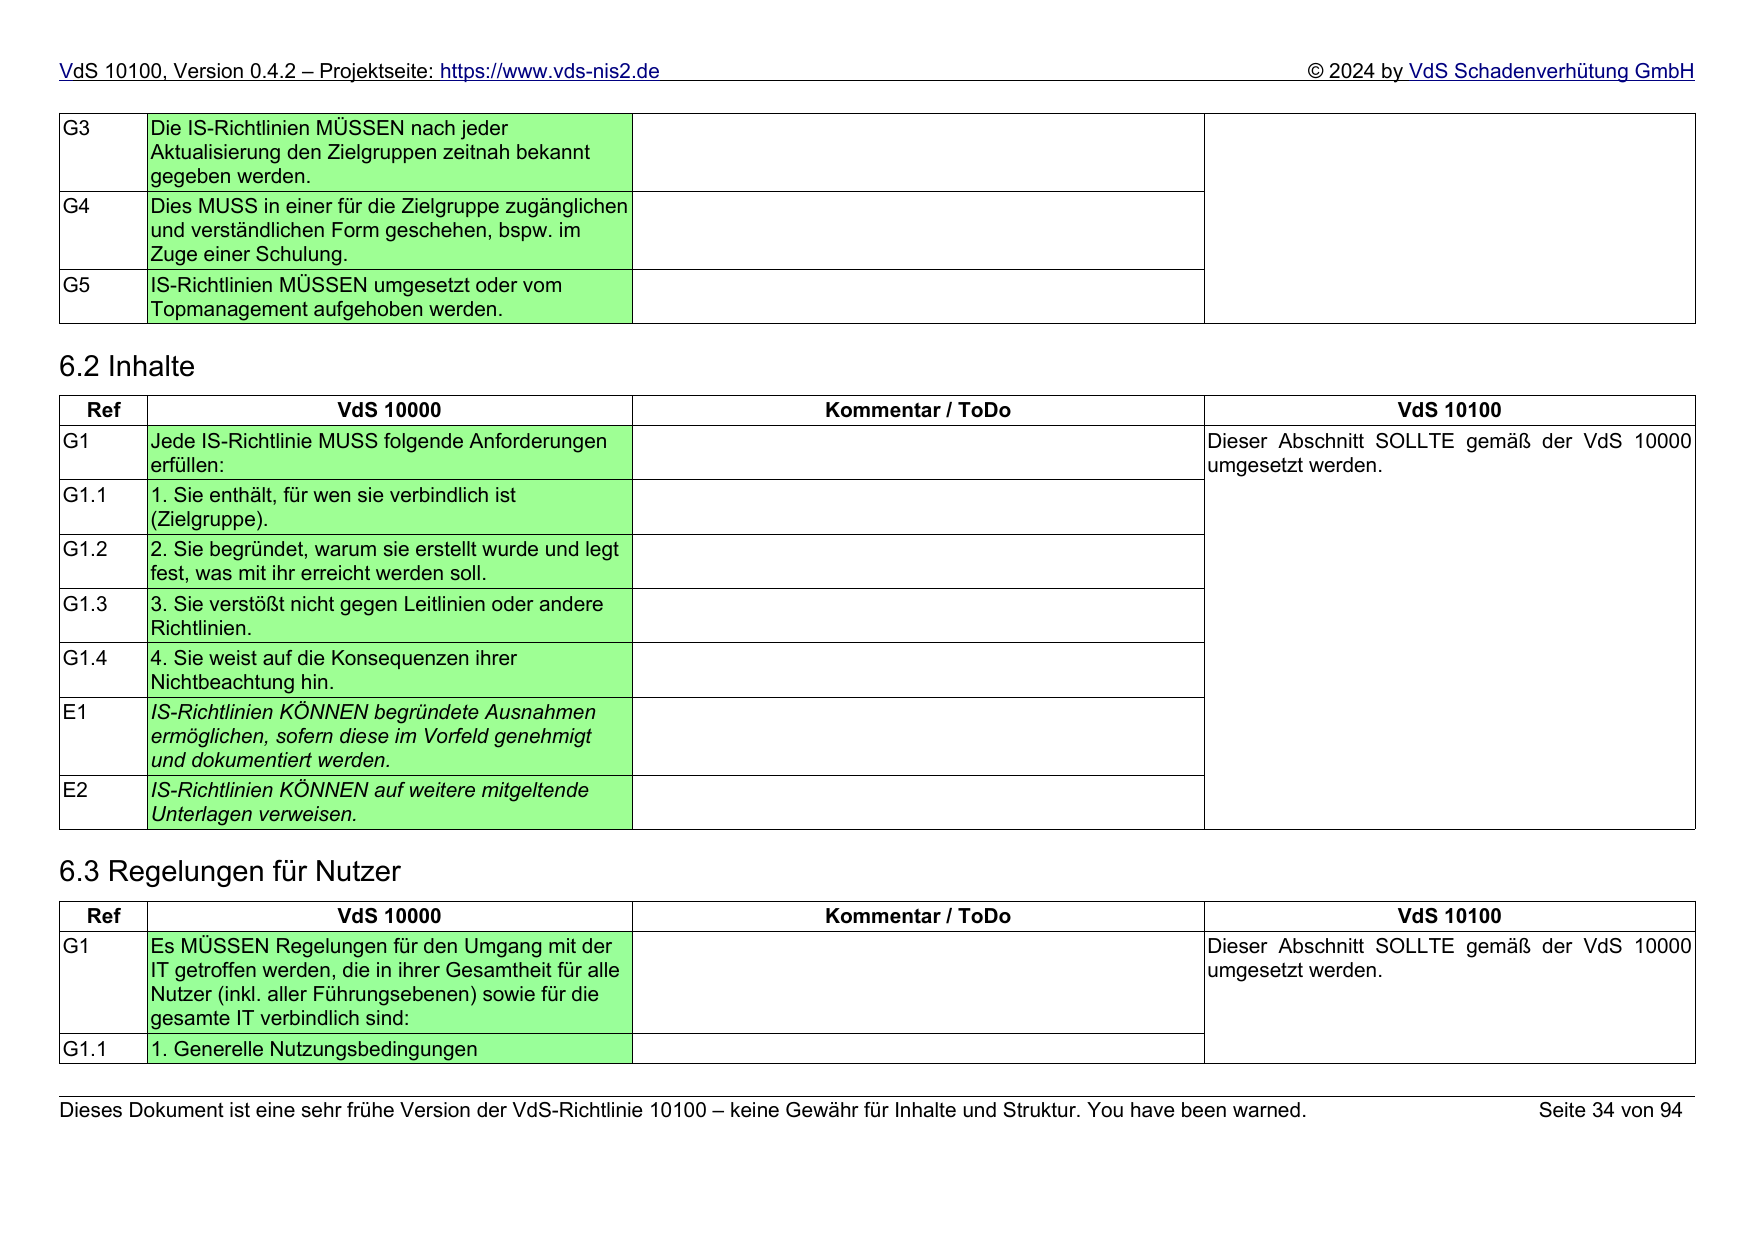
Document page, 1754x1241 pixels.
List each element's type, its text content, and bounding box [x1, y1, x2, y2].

table_header Kommentar / ToDo [633, 902, 1204, 931]
table_cell [633, 643, 1204, 696]
table_cell G1.1 [60, 1034, 147, 1063]
table_cell [633, 589, 1204, 642]
table_cell Jede IS-Richtlinie MUSS folgende Anforderungen erfüllen: [148, 426, 632, 479]
table_cell [633, 114, 1204, 191]
table_cell [633, 480, 1204, 534]
subtitle 6.3 Regelungen für Nutzer [59, 854, 1695, 888]
table_cell G1.1 [60, 480, 147, 534]
table_header VdS 10100 [1205, 396, 1695, 425]
table_cell G1 [60, 426, 147, 479]
table_cell IS-Richtlinien MÜSSEN umgesetzt oder vom Topmanagement aufgehoben werden. [148, 270, 632, 323]
table_cell Dieser Abschnitt SOLLTE gemäß der VdS 10000 umgesetzt werden. [1205, 932, 1695, 1063]
table_cell IS-Richtlinien KÖNNEN begründete Ausnahmen ermöglichen, sofern diese im Vorfeld genehmigt und dokumentiert werden. [148, 698, 632, 775]
table_cell 2. Sie begründet, warum sie erstellt wurde und legt fest, was mit ihr erreicht werden soll. [148, 535, 632, 588]
table_cell [633, 270, 1204, 323]
table_cell 1. Sie enthält, für wen sie verbindlich ist (Zielgruppe). [148, 480, 632, 534]
table_cell G1.4 [60, 643, 147, 696]
table_cell Dieser Abschnitt SOLLTE gemäß der VdS 10000 umgesetzt werden. [1205, 426, 1695, 829]
table_cell E1 [60, 698, 147, 775]
table_cell 1. Generelle Nutzungsbedingungen [148, 1034, 632, 1063]
table_cell G1 [60, 932, 147, 1033]
table_cell G4 [60, 192, 147, 269]
table_header Ref [60, 902, 147, 931]
table_cell [633, 698, 1204, 775]
table_cell G1.3 [60, 589, 147, 642]
table_cell E2 [60, 776, 147, 829]
subtitle 6.2 Inhalte [59, 349, 1695, 382]
table_cell [633, 426, 1204, 479]
table_cell [633, 535, 1204, 588]
table_cell [633, 1034, 1204, 1063]
table_cell Dies MUSS in einer für die Zielgruppe zugänglichen und verständlichen Form geschehen, bspw. im Zuge einer Schulung. [148, 192, 632, 269]
table_cell IS-Richtlinien KÖNNEN auf weitere mitgeltende Unterlagen verweisen. [148, 776, 632, 829]
table_cell [633, 776, 1204, 829]
table_cell Die IS-Richtlinien MÜSSEN nach jeder Aktualisierung den Zielgruppen zeitnah bekannt gegeben werden. [148, 114, 632, 191]
table_cell 3. Sie verstößt nicht gegen Leitlinien oder andere Richtlinien. [148, 589, 632, 642]
table_cell G3 [60, 114, 147, 191]
table_header VdS 10000 [148, 396, 632, 425]
table_cell G5 [60, 270, 147, 323]
table_cell 4. Sie weist auf die Konsequenzen ihrer Nichtbeachtung hin. [148, 643, 632, 696]
table_cell Es MÜSSEN Regelungen für den Umgang mit der IT getroffen werden, die in ihrer Gesamtheit für alle Nutzer (inkl. aller Führungsebenen) sowie für die gesamte IT verbindlich sind: [148, 932, 632, 1033]
table_header Kommentar / ToDo [633, 396, 1204, 425]
table_header Ref [60, 396, 147, 425]
table_header VdS 10100 [1205, 902, 1695, 931]
table_cell [633, 192, 1204, 269]
table_cell [633, 932, 1204, 1033]
table_cell G1.2 [60, 535, 147, 588]
table_header VdS 10000 [148, 902, 632, 931]
